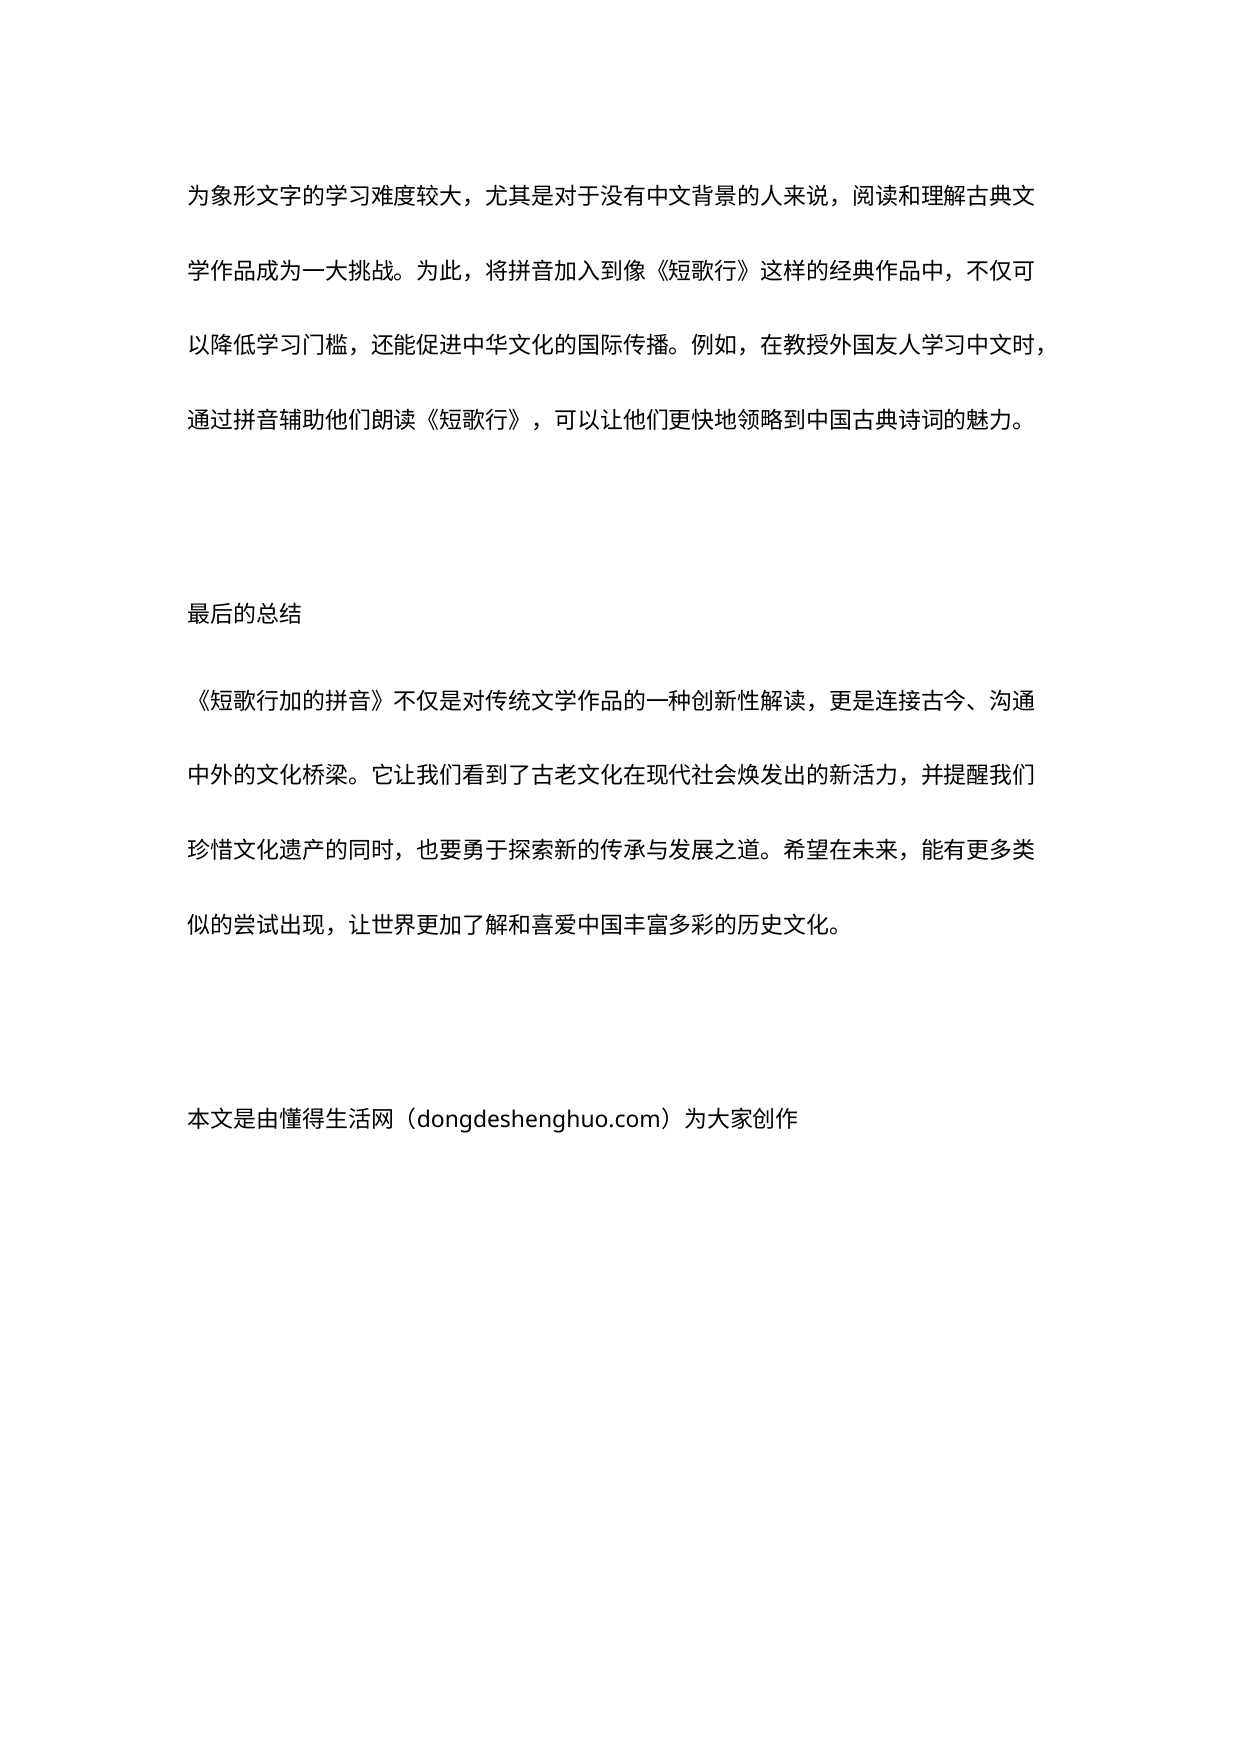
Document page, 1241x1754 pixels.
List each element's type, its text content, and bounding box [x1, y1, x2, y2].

text 最后的总结 [187, 580, 1053, 645]
text 《短歌行加的拼音》不仅是对传统文学作品的一种创新性解读，更是连接古今、沟通中外的文化桥梁。它让我们看到了古老文化在现代社会焕发出的新活力，并提醒我们珍惜文化遗产的同时，也要勇于探索新的传承与发展之道。希望在未来，能有更多类似的尝试出现，让世界更加了解和喜爱中国丰富多彩的历史文化。 [187, 667, 1053, 956]
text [187, 162, 1053, 451]
text 本文是由懂得生活网（dongdeshenghuo.com）为大家创作 [187, 1085, 1053, 1150]
